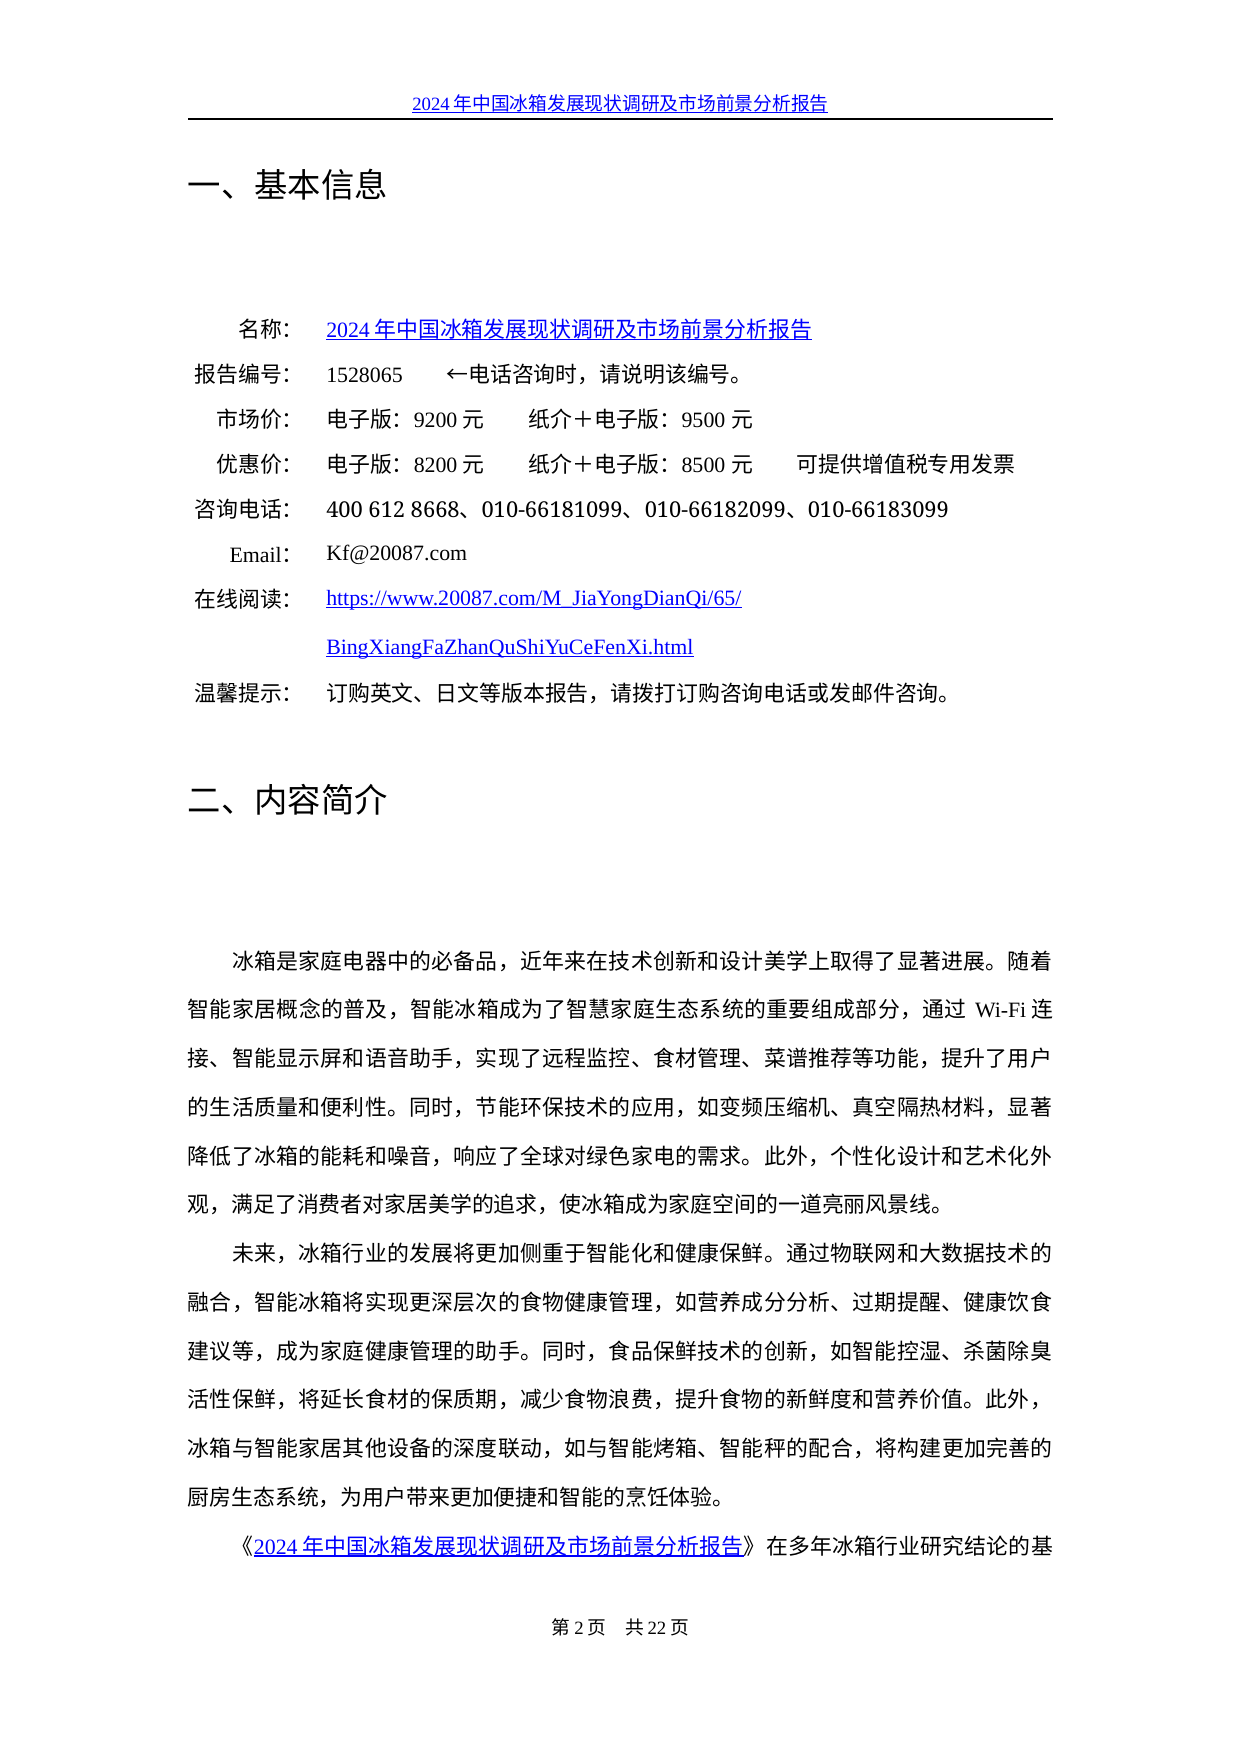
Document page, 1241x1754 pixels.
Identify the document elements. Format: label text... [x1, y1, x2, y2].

table_cell 在线阅读： [167, 582, 315, 675]
table_cell Email： [167, 537, 315, 582]
table_cell 电子版：8200 元 纸介＋电子版：8500 元 可提供增值税专用发票 [315, 447, 1073, 492]
table_cell 温馨提示： [167, 675, 315, 720]
table_cell 1528065 ←电话咨询时，请说明该编号。 [315, 357, 1073, 402]
table_cell [315, 582, 1073, 675]
table_cell 订购英文、日文等版本报告，请拨打订购咨询电话或发邮件咨询。 [315, 675, 1073, 720]
table_cell 优惠价： [167, 447, 315, 492]
table_cell 电子版：9200 元 纸介＋电子版：9500 元 [315, 402, 1073, 447]
title 二、内容简介 [187, 766, 1053, 831]
table_cell Kf@20087.com [315, 537, 1073, 582]
table_header 名称： [167, 312, 315, 357]
table_cell 咨询电话： [167, 492, 315, 537]
title 一、基本信息 [187, 150, 1053, 215]
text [187, 943, 1053, 1561]
table_cell 400 612 8668、010-66181099、010-66182099、010-66183099 [315, 492, 1073, 537]
table_cell 报告编号： [167, 357, 315, 402]
table_header 2024年中国冰箱发展现状调研及市场前景分析报告 [315, 312, 1073, 357]
table_cell 市场价： [167, 402, 315, 447]
